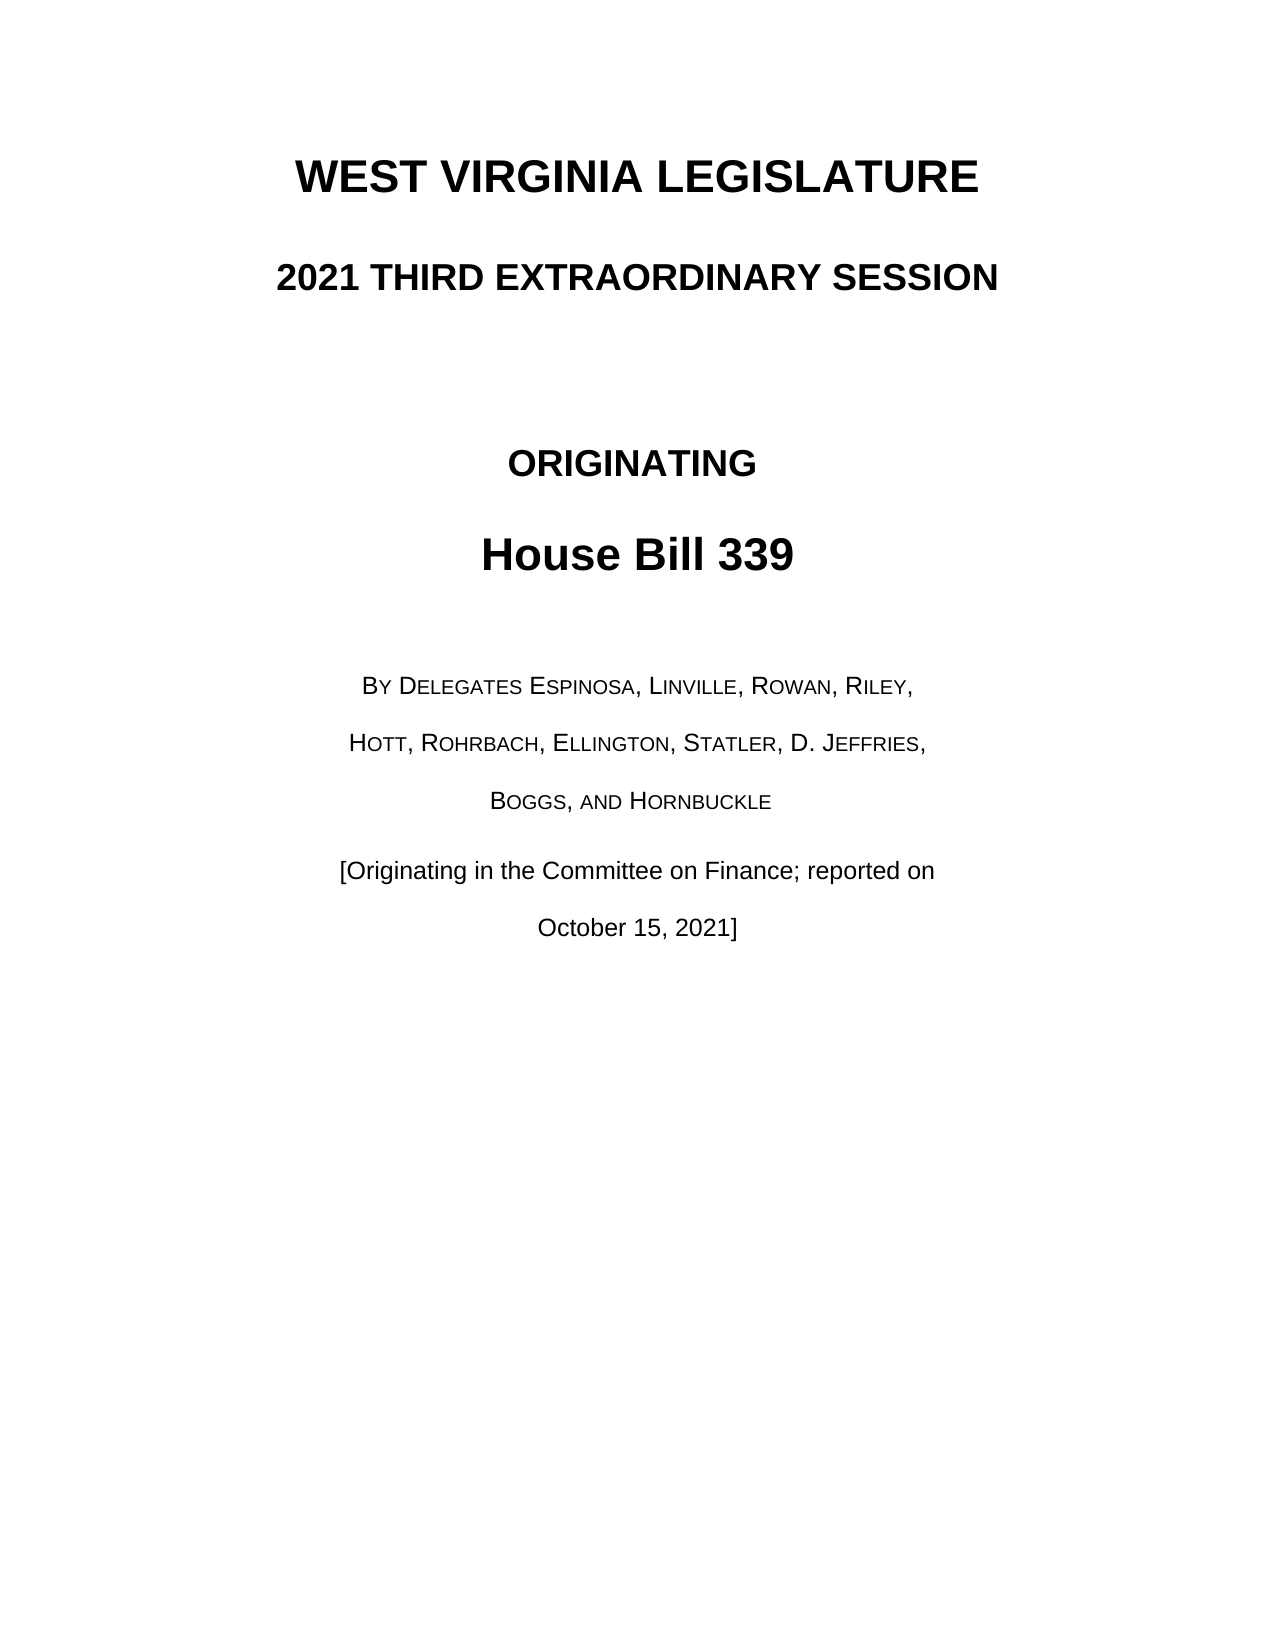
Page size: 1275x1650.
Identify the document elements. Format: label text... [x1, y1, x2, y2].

text By [337, 671, 937, 814]
title 2021 THIRD EXTRAORDINARY session [150, 255, 1125, 298]
text [] [337, 856, 937, 942]
title WEST virginia legislature [150, 150, 1125, 203]
text Bill [150, 528, 1125, 581]
